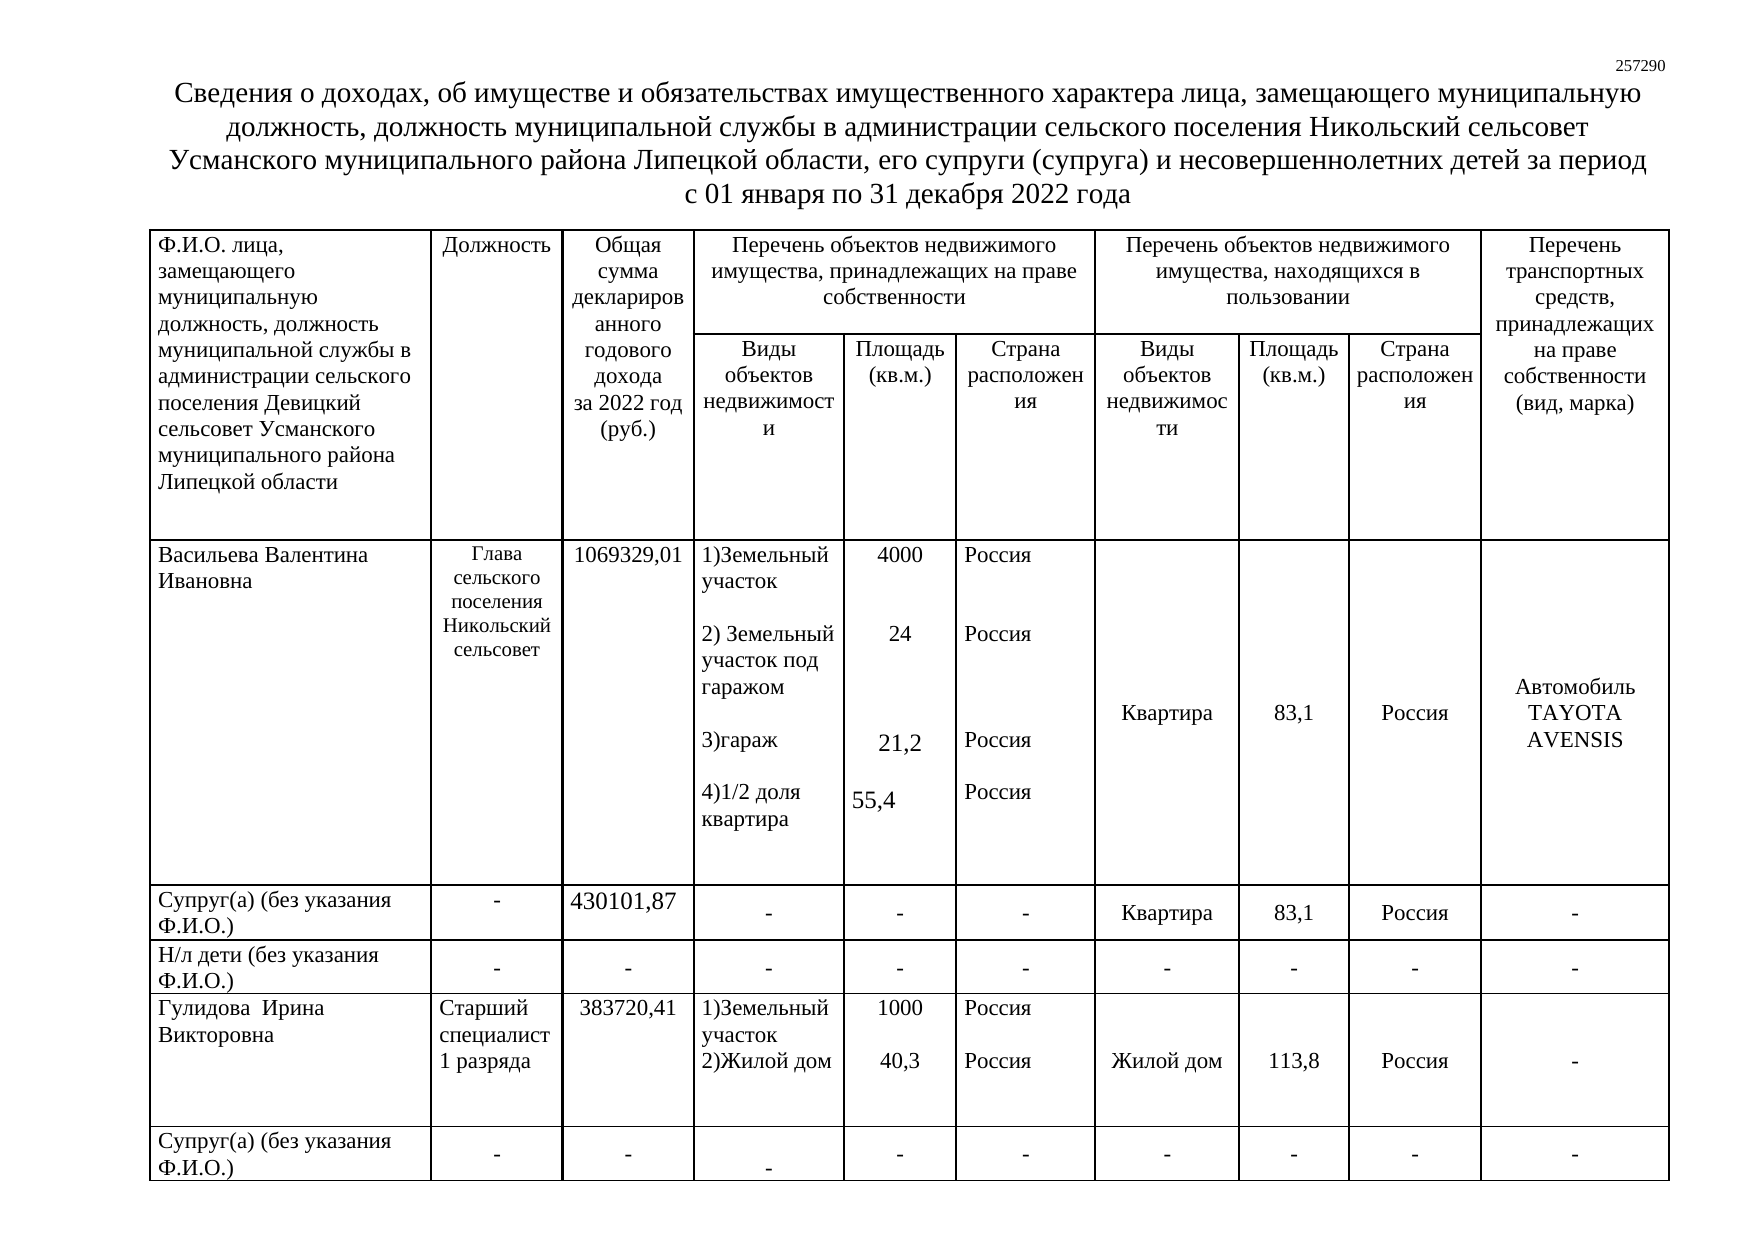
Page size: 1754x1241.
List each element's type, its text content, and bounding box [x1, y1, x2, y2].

table_cell - [845, 886, 955, 938]
table_cell Россия [1350, 541, 1480, 884]
table_cell 83,1 [1240, 886, 1348, 938]
table_cell Васильева Валентина Ивановна [151, 541, 430, 884]
table_cell 4000 24 21,2 55,4 [845, 541, 955, 884]
table_cell - [564, 941, 693, 993]
table_cell 430101,87 [564, 886, 693, 938]
text Сведения о доходах, об имуществе и обязательствах имущественного характера лица, замещающего муниципальную должность, должность муниципальной службы в администрации сельского поселения Никольский сельсовет Усманского муниципального района Липецкой области, его супруги (супруга) и несовершеннолетних детей за период [150, 75, 1665, 176]
table_cell 1069329,01 [564, 541, 693, 884]
table_cell Площадь (кв.м.) [845, 335, 955, 539]
table_cell - [957, 886, 1094, 938]
table_cell Страна расположения [957, 335, 1094, 539]
text с 01 января по 31 декабря 2022 года [150, 176, 1665, 209]
table_cell Виды объектов недвижимости [695, 335, 843, 539]
table_cell - [432, 886, 561, 938]
table_cell - [432, 1127, 561, 1180]
table_cell Квартира [1096, 541, 1238, 884]
table_header Перечень объектов недвижимого имущества, принадлежащих на праве собственности [695, 231, 1094, 333]
table_cell Глава сельского поселения Никольский сельсовет [432, 541, 561, 884]
table_cell - [1240, 941, 1348, 993]
table_cell - [1482, 1127, 1668, 1180]
table_cell - [1350, 941, 1480, 993]
table_cell - [1096, 1127, 1238, 1180]
table_cell 83,1 [1240, 541, 1348, 884]
table_cell 1000 40,3 [845, 994, 955, 1126]
table_cell Н/л дети (без указания Ф.И.О.) [151, 941, 430, 993]
table_cell Страна расположения [1350, 335, 1480, 539]
table_cell Россия Россия [957, 994, 1094, 1126]
table_cell Автомобиль TAYOTA AVENSIS [1482, 541, 1668, 884]
table_cell - [957, 1127, 1094, 1180]
table_cell - [1350, 1127, 1480, 1180]
table_header Перечень транспортных средств, принадлежащих на праве собственности (вид, марка) [1482, 231, 1668, 539]
text 257290 [150, 56, 1665, 75]
table_cell - [1482, 994, 1668, 1126]
table_cell - [1482, 941, 1668, 993]
table_cell Супруг(а) (без указания Ф.И.О.) [151, 886, 430, 938]
table_cell 1)Земельный участок 2)Жилой дом [695, 994, 843, 1126]
table_header Перечень объектов недвижимого имущества, находящихся в пользовании [1096, 231, 1480, 333]
table_header Общая сумма декларированного годового дохода за 2022 год (руб.) [564, 231, 693, 539]
table_cell - [845, 1127, 955, 1180]
table_cell Россия [1350, 994, 1480, 1126]
table_header Должность [432, 231, 561, 539]
table_cell 113,8 [1240, 994, 1348, 1126]
table_header Ф.И.О. лица, замещающего муниципальную должность, должность муниципальной службы в администрации сельского поселения Девицкий сельсовет Усманского муниципального района Липецкой области [151, 231, 430, 539]
table_cell Старший специалист 1 разряда [432, 994, 561, 1126]
table_cell - [695, 886, 843, 938]
table_cell Россия Россия Россия Россия [957, 541, 1094, 884]
table_cell - [1482, 886, 1668, 938]
table_cell - [695, 941, 843, 993]
table_cell 1)Земельный участок 2) Земельный участок под гаражом 3)гараж 4)1/2 доля квартира [695, 541, 843, 884]
table_cell - [1096, 941, 1238, 993]
table_cell - [695, 1127, 843, 1180]
table_cell - [845, 941, 955, 993]
table_cell - [1240, 1127, 1348, 1180]
table_cell Гулидова Ирина Викторовна [151, 994, 430, 1126]
table_cell - [957, 941, 1094, 993]
table_cell - [564, 1127, 693, 1180]
table_cell Жилой дом [1096, 994, 1238, 1126]
table_cell Квартира [1096, 886, 1238, 938]
table_cell Площадь (кв.м.) [1240, 335, 1348, 539]
table_cell - [432, 941, 561, 993]
table_cell 383720,41 [564, 994, 693, 1126]
table_cell Супруг(а) (без указания Ф.И.О.) [151, 1127, 430, 1180]
table_cell Виды объектов недвижимости [1096, 335, 1238, 539]
table_cell Россия [1350, 886, 1480, 938]
